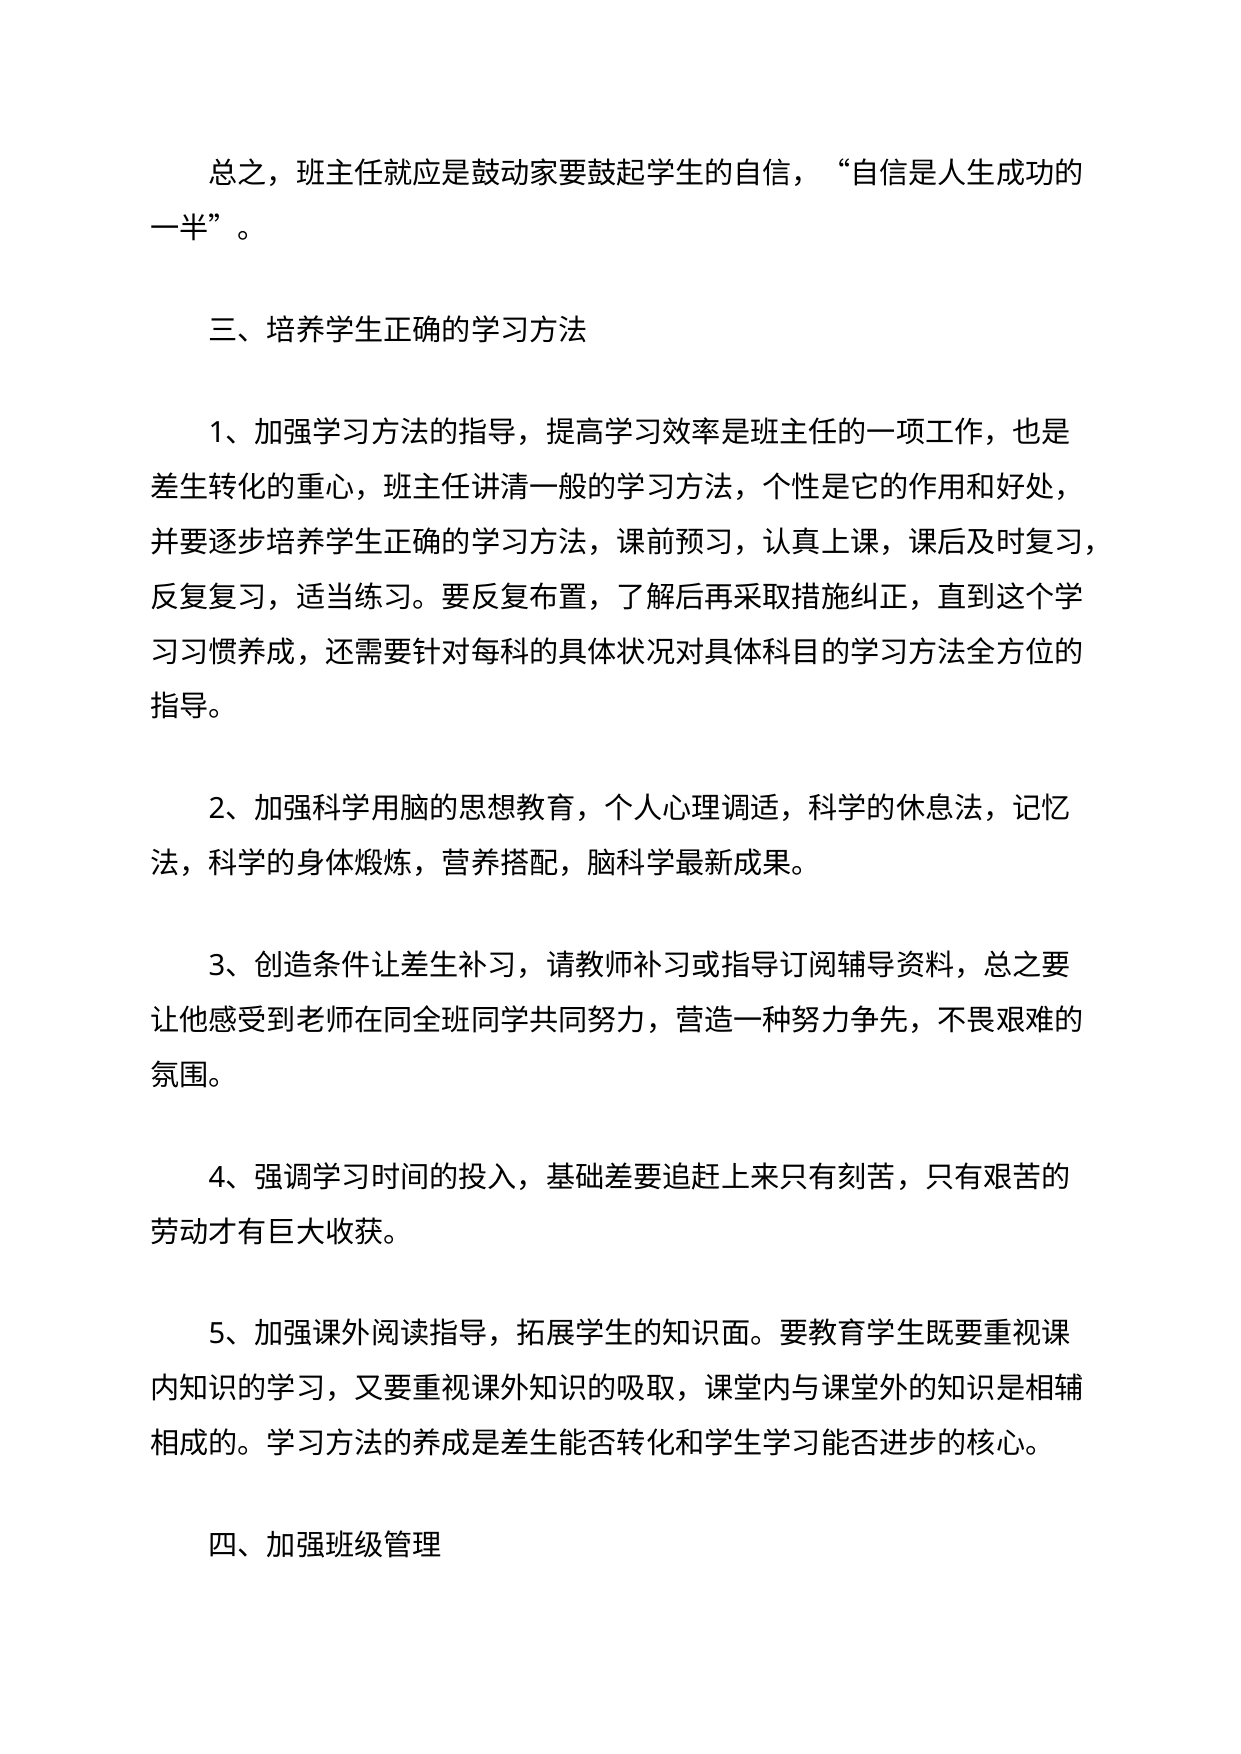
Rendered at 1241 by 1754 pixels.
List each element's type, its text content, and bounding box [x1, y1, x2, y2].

text 总之，班主任就应是鼓动家要鼓起学生的自信，“自信是人生成功的一半”。 [150, 150, 1090, 247]
text 三、培养学生正确的学习方法 [150, 307, 1090, 349]
text 4、强调学习时间的投入，基础差要追赶上来只有刻苦，只有艰苦的劳动才有巨大收获。 [150, 1153, 1090, 1251]
text 3、创造条件让差生补习，请教师补习或指导订阅辅导资料，总之要让他感受到老师在同全班同学共同努力，营造一种努力争先，不畏艰难的氛围。 [150, 942, 1090, 1094]
text 四、加强班级管理 [150, 1522, 1090, 1564]
text 5、加强课外阅读指导，拓展学生的知识面。要教育学生既要重视课内知识的学习，又要重视课外知识的吸取，课堂内与课堂外的知识是相辅相成的。学习方法的养成是差生能否转化和学生学习能否进步的核心。 [150, 1310, 1090, 1462]
text 1、加强学习方法的指导，提高学习效率是班主任的一项工作，也是差生转化的重心，班主任讲清一般的学习方法，个性是它的作用和好处，并要逐步培养学生正确的学习方法，课前预习，认真上课，课后及时复习，反复复习，适当练习。要反复布置，了解后再采取措施纠正，直到这个学习习惯养成，还需要针对每科的具体状况对具体科目的学习方法全方位的指导。 [150, 408, 1090, 725]
text 2、加强科学用脑的思想教育，个人心理调适，科学的休息法，记忆法，科学的身体煅炼，营养搭配，脑科学最新成果。 [150, 785, 1090, 882]
